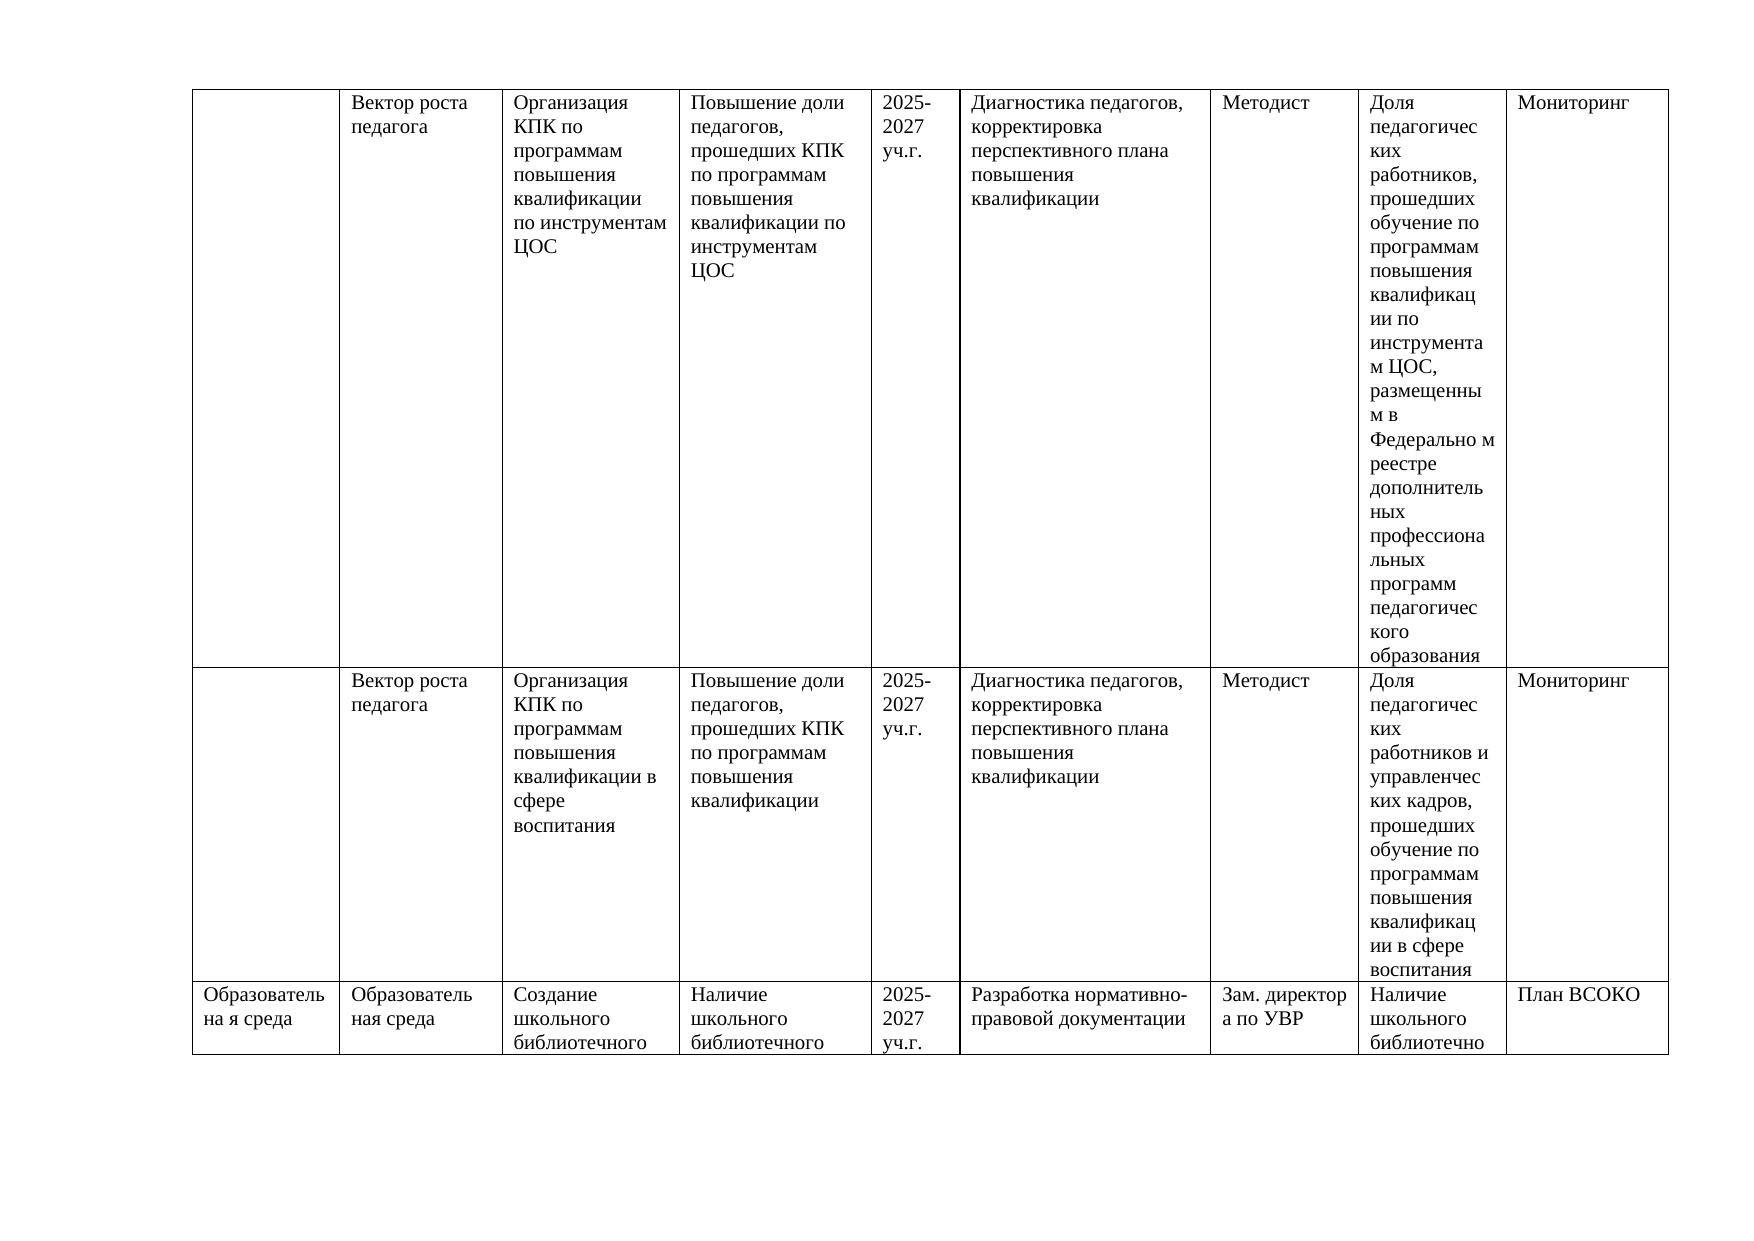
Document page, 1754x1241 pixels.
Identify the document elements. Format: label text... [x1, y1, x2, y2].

table_cell [193, 668, 339, 981]
table_cell Диагностика педагогов, корректировка перспективного плана повышения квалификации [961, 90, 1210, 667]
table_cell План ВСОКО [1507, 982, 1668, 1054]
table_cell Повышение доли педагогов, прошедших КПК по программам повышения квалификации [680, 668, 871, 981]
table_cell Организация КПК по программам повышения квалификации по инструментам ЦОС [503, 90, 679, 667]
table_cell 2025- 2027 уч.г. [872, 90, 959, 667]
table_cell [1359, 982, 1506, 1054]
table_cell Вектор роста педагога [340, 668, 502, 981]
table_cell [503, 982, 679, 1054]
table_cell Мониторинг [1507, 668, 1668, 981]
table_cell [680, 982, 871, 1054]
table_cell [193, 90, 339, 667]
table_cell 2025- 2027 уч.г. [872, 668, 959, 981]
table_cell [340, 982, 502, 1054]
table_cell Доля педагогичес ких работников и управленчес ких кадров, прошедших обучение по программам повышения квалификац ии в сфере воспитания [1359, 668, 1506, 981]
table_cell 2025- 2027 уч.г. [872, 982, 959, 1054]
table_cell Организация КПК по программам повышения квалификации в сфере воспитания [503, 668, 679, 981]
table_cell Методист [1211, 90, 1358, 667]
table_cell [340, 90, 502, 667]
table_cell Методист [1211, 668, 1358, 981]
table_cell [1211, 982, 1358, 1054]
table_cell Мониторинг [1507, 90, 1668, 667]
table_cell Доля педагогичес ких работников, прошедших обучение по программам повышения квалификац ии по инструмента м ЦОС, размещенны м в Федерально м реестре дополнитель ных профессиона льных программ педагогичес кого образования [1359, 90, 1506, 667]
table_cell Повышение доли педагогов, прошедших КПК по программам повышения квалификации по инструментам ЦОС [680, 90, 871, 667]
table_cell Диагностика педагогов, корректировка перспективного плана повышения квалификации [961, 668, 1210, 981]
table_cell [961, 982, 1210, 1054]
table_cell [193, 982, 339, 1054]
